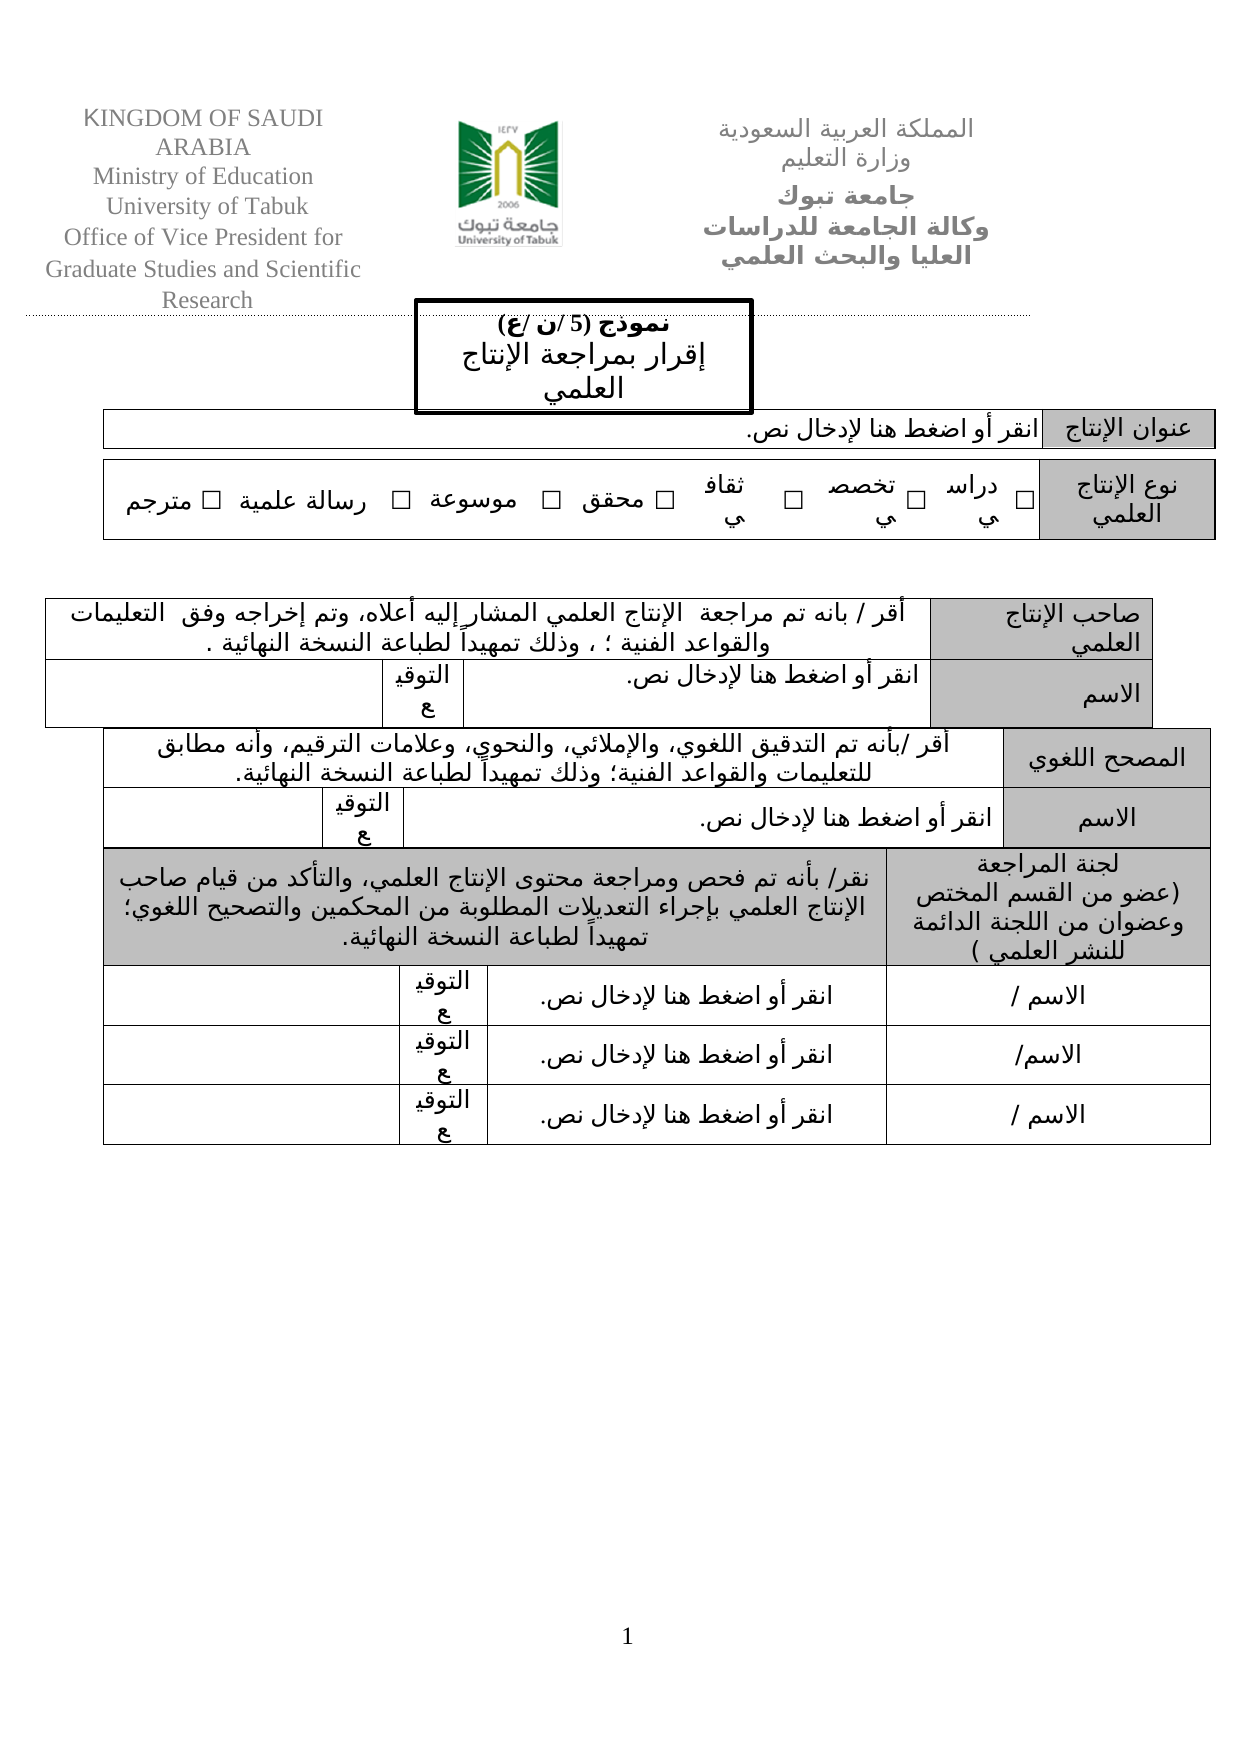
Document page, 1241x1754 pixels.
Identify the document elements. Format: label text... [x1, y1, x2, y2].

table_cell [46, 660, 382, 727]
table_cell [262, 449, 277, 458]
table_cell [440, 449, 455, 458]
table_cell [861, 449, 877, 458]
table_header المصحح اللغوي [1004, 729, 1210, 787]
table_cell دراسي [933, 460, 1004, 539]
table_cell [1188, 449, 1207, 458]
table_cell تخصصي [811, 460, 901, 539]
table_cell [426, 449, 440, 458]
table_cell [877, 449, 894, 458]
table_cell التوقيع [400, 1085, 487, 1143]
table_cell [560, 449, 574, 458]
table_cell [277, 449, 291, 458]
table_cell الاسم / [887, 966, 1210, 1025]
table_cell [470, 449, 485, 458]
table_cell [411, 449, 426, 458]
table_cell [753, 449, 768, 458]
table_cell الاسم/ [887, 1026, 1210, 1084]
table_cell [611, 449, 619, 458]
table_cell [651, 460, 682, 539]
table_cell [750, 460, 811, 539]
table_cell [321, 449, 336, 458]
table_cell [373, 460, 418, 539]
table_cell [217, 449, 232, 458]
table_cell الاسم [931, 660, 1152, 727]
table_cell [679, 449, 693, 458]
table_cell [1179, 449, 1188, 458]
table_cell [104, 966, 399, 1025]
table_cell [768, 449, 783, 458]
table_cell موسوعة [418, 460, 523, 539]
table_cell [336, 449, 351, 458]
table_cell [798, 449, 813, 458]
table_cell [455, 449, 470, 458]
table_cell [1130, 449, 1149, 458]
table_cell [828, 449, 844, 458]
table_cell [634, 449, 649, 458]
table_cell [351, 449, 366, 458]
table_header عنوان الإنتاج العلمي [1043, 410, 1214, 447]
table_header [381, 103, 661, 314]
table_cell [589, 449, 611, 458]
table_cell [709, 449, 738, 458]
picture [454, 110, 563, 247]
table_cell [104, 788, 322, 847]
table_header أقر /بأنه تم التدقيق اللغوي، والإملائي، والنحوي، وعلامات الترقيم، وأنه مطابق للتعليمات والقواعد الفنية؛ وذلك تمهيداً لطباعة النسخة النهائية. [104, 729, 1003, 787]
table_cell [1047, 449, 1063, 458]
table_cell [232, 449, 247, 458]
table_cell [927, 449, 935, 458]
table_cell الاسم [1004, 788, 1210, 847]
table_cell رسالة علمية مترجم [104, 460, 373, 539]
table_cell [485, 449, 500, 458]
table_cell [545, 449, 559, 458]
table_header KINGDOM OF SAUDI ARABIA Ministry of Education University of Tabuk Office of Vice President for Graduate Studies and Scientific Research [26, 103, 381, 314]
table_cell [247, 449, 262, 458]
table_cell [574, 449, 589, 458]
table_cell التوقيع [400, 966, 487, 1025]
table_header المملكة العربية السعودية وزارة التعليم جامعة تبوك وكالة الجامعة للدراسات العليا والبحث العلمي [661, 103, 1031, 314]
table_cell [1000, 449, 1008, 458]
table_cell [396, 449, 411, 458]
table_cell [619, 449, 634, 458]
table_cell [104, 1085, 399, 1143]
table_cell [664, 449, 679, 458]
table_cell [530, 449, 544, 458]
table_cell الاسم / [887, 1085, 1210, 1143]
table_cell [104, 1026, 399, 1084]
table_cell التوقيع [383, 660, 463, 727]
table_cell [738, 449, 753, 458]
table_cell [381, 449, 396, 458]
table_cell [910, 449, 927, 458]
table_header نقر/ بأنه تم فحص ومراجعة محتوى الإنتاج العلمي، والتأكد من قيام صاحب الإنتاج العلمي بإجراء التعديلات المطلوبة من المحكمين والتصحيح اللغوي؛ تمهيداً لطباعة النسخة النهائية. [104, 849, 886, 965]
table_cell [1008, 449, 1047, 458]
table_cell [783, 449, 798, 458]
table_header أقر / بانه تم مراجعة الإنتاج العلمي المشار إليه أعلاه، وتم إخراجه وفق التعليمات والقواعد الفنية ؛ ، وذلك تمهيداً لطباعة النسخة النهائية . [46, 599, 930, 659]
table_cell [524, 460, 569, 539]
table_cell ثقافي [682, 460, 750, 539]
table_cell [515, 449, 530, 458]
table_cell [306, 449, 321, 458]
table_cell [966, 449, 992, 458]
table_cell محقق [569, 460, 651, 539]
table_cell [291, 449, 306, 458]
table_cell [894, 449, 910, 458]
table_cell [500, 449, 515, 458]
table_cell [366, 449, 381, 458]
table_cell [935, 449, 966, 458]
table_cell [1114, 449, 1130, 458]
table_header صاحب الإنتاج العلمي [931, 599, 1152, 659]
table_cell [694, 449, 708, 458]
table_cell [813, 449, 828, 458]
table_header لجنة المراجعة (عضو من القسم المختص وعضوان من اللجنة الدائمة للنشر العلمي ) [887, 849, 1210, 965]
table_cell نوع الإنتاج العلمي [1040, 460, 1214, 539]
table_cell [104, 449, 217, 458]
table_cell [844, 449, 861, 458]
table_cell [1149, 449, 1179, 458]
table_cell التوقيع [323, 788, 403, 847]
table_cell [992, 449, 1000, 458]
table_cell [1081, 449, 1097, 458]
table_cell [1064, 449, 1081, 458]
table_cell [1098, 449, 1113, 458]
table_cell [1207, 449, 1215, 458]
table_cell التوقيع [400, 1026, 487, 1084]
table_cell [649, 449, 664, 458]
